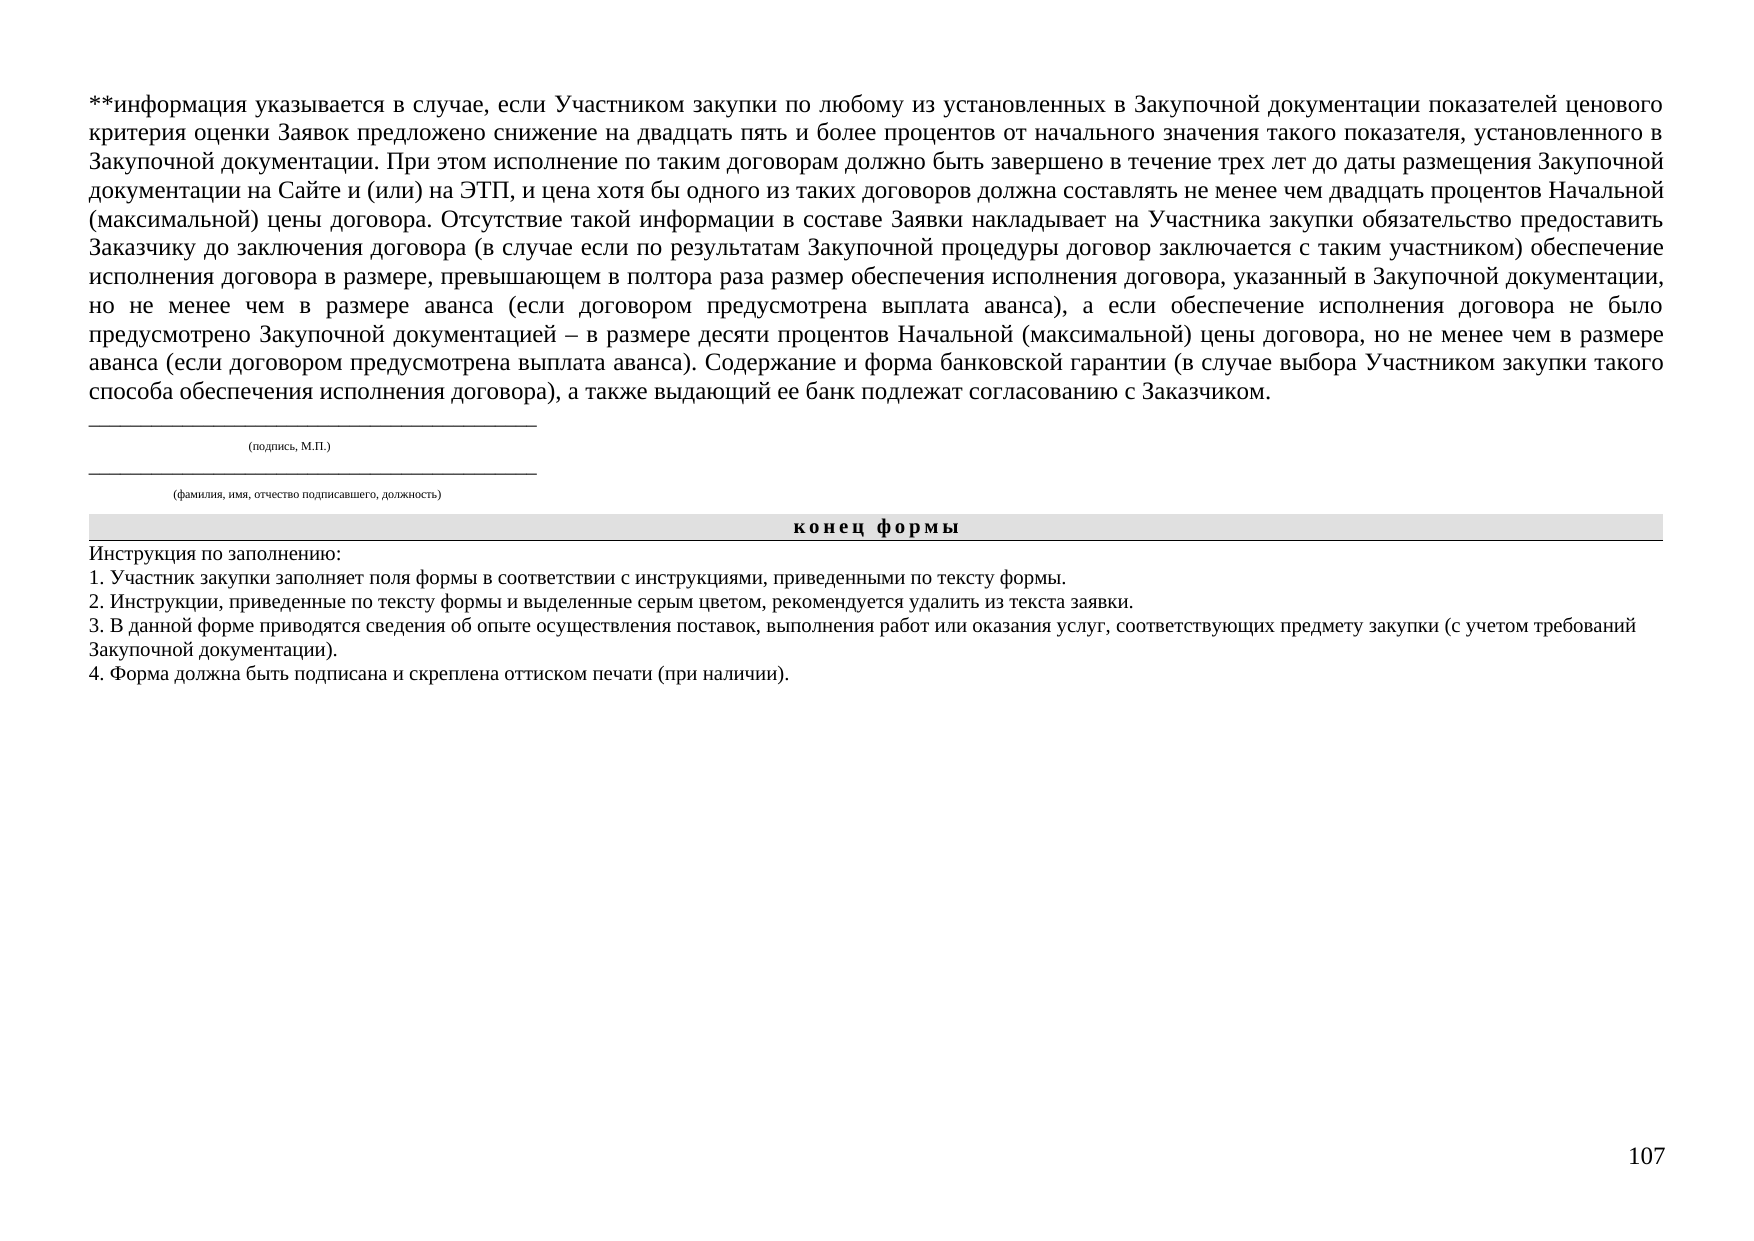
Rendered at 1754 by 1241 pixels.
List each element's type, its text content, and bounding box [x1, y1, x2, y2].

text 2. Инструкции, приведенные по тексту формы и выделенные серым цветом, рекомендуется удалить из текста заявки. [89, 589, 1665, 613]
text 1. Участник закупки заполняет поля формы в соответствии с инструкциями, приведенными по тексту формы. [89, 565, 1665, 589]
text ___________________________________________ [89, 453, 1665, 477]
text 3. В данной форме приводятся сведения об опыте осуществления поставок, выполнения работ или оказания услуг, соответствующих предмету закупки (с учетом требований Закупочной документации). [89, 613, 1665, 661]
text (подпись, М.П.) [89, 429, 1665, 453]
text конец формы [89, 514, 1663, 540]
text (фамилия, имя, отчество подписавшего, должность) [89, 477, 1665, 501]
text ___________________________________________ [89, 405, 1665, 429]
text Инструкция по заполнению: [89, 541, 1665, 565]
text 4. Форма должна быть подписана и скреплена оттиском печати (при наличии). [89, 661, 1665, 685]
text **информация указывается в случае, если Участником закупки по любому из установленных в Закупочной документации показателей ценового критерия оценки Заявок предложено снижение на двадцать пять и более процентов от начального значения такого показателя, установленного в Закупочной документации. При этом исполнение по таким договорам должно быть завершено в течение трех лет до даты размещения Закупочной документации на Сайте и (или) на ЭТП, и цена хотя бы одного из таких договоров должна составлять не менее чем двадцать процентов Начальной (максимальной) цены договора. Отсутствие такой информации в составе Заявки накладывает на Участника закупки обязательство предоставить Заказчику до заключения договора (в случае если по результатам Закупочной процедуры договор заключается с таким участником) обеспечение исполнения договора в размере, превышающем в полтора раза размер обеспечения исполнения договора, указанный в Закупочной документации, но не менее чем в размере аванса (если договором предусмотрена выплата аванса), а если обеспечение исполнения договора не было предусмотрено Закупочной документацией – в размере десяти процентов Начальной (максимальной) цены договора, но не менее чем в размере аванса (если договором предусмотрена выплата аванса). Содержание и форма банковской гарантии (в случае выбора Участником закупки такого способа обеспечения исполнения договора), а также выдающий ее банк подлежат согласованию с Заказчиком. [89, 89, 1665, 405]
